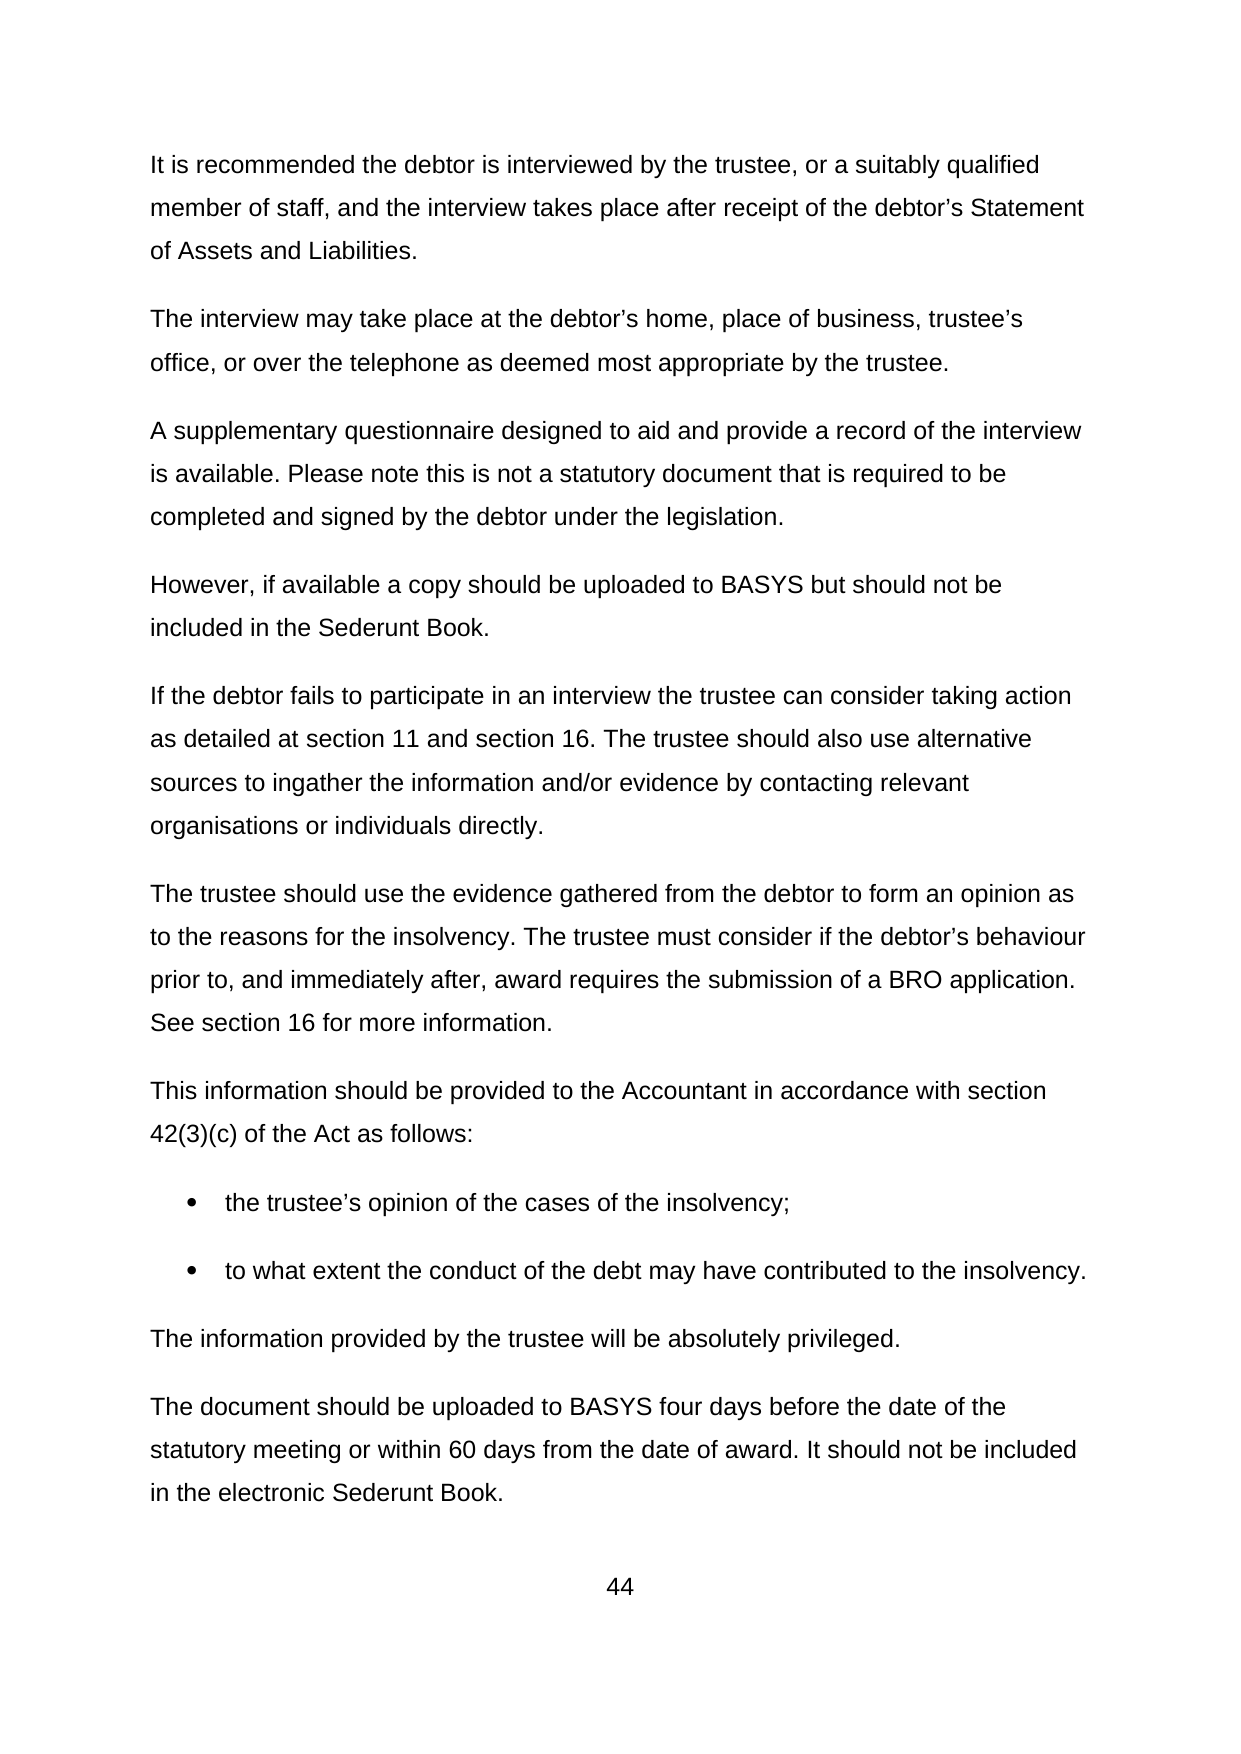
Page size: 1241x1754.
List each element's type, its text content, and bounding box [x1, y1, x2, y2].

text It is recommended the debtor is interviewed by the trustee, or a suitably qualified member of staff, and the interview takes place after receipt of the debtor’s Statement of Assets and Liabilities. [150, 150, 1090, 265]
text However, if available a copy should be uploaded to BASYS but should not be included in the Sederunt Book. [150, 570, 1090, 642]
list to what extent the conduct of the debt may have contributed to the insolvency. [187, 1256, 1090, 1284]
text The interview may take place at the debtor’s home, place of business, trustee’s office, or over the telephone as deemed most appropriate by the trustee. [150, 304, 1090, 376]
list the trustee’s opinion of the cases of the insolvency; [187, 1187, 1090, 1216]
text The trustee should use the evidence gathered from the debtor to form an opinion as to the reasons for the insolvency. The trustee must consider if the debtor’s behaviour prior to, and immediately after, award requires the submission of a BRO application. See section 16 for more information. [150, 879, 1090, 1037]
text A supplementary questionnaire designed to aid and provide a record of the interview is available. Please note this is not a statutory document that is required to be completed and signed by the debtor under the legislation. [150, 416, 1090, 531]
text The document should be uploaded to BASYS four days before the date of the statutory meeting or within 60 days from the date of award. It should not be included in the electronic Sederunt Book. [150, 1392, 1090, 1507]
text The information provided by the trustee will be absolutely privileged. [150, 1324, 1090, 1353]
text If the debtor fails to participate in an interview the trustee can consider taking action as detailed at section 11 and section 16. The trustee should also use alternative sources to ingather the information and/or evidence by contacting relevant organisations or individuals directly. [150, 681, 1090, 839]
text This information should be provided to the Accountant in accordance with section 42(3)(c) of the Act as follows: [150, 1076, 1090, 1148]
